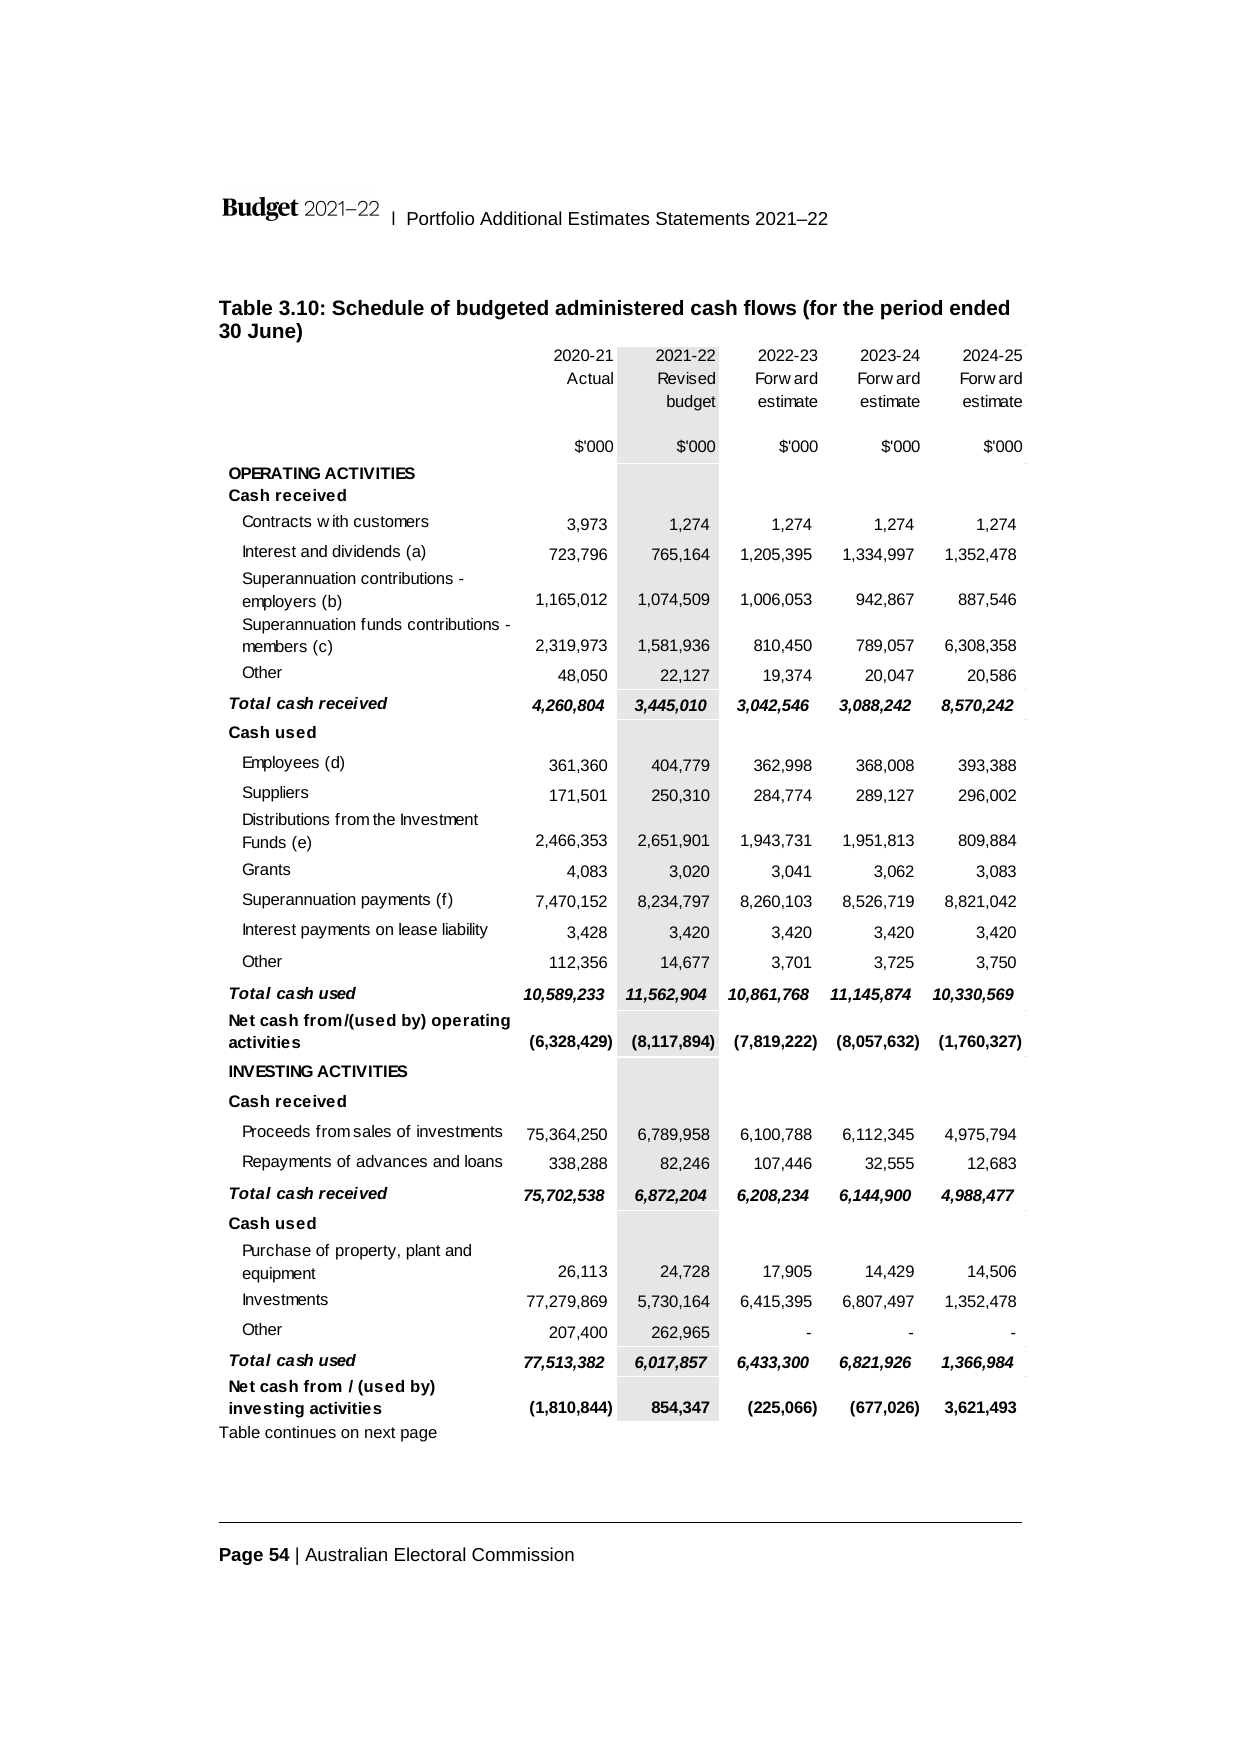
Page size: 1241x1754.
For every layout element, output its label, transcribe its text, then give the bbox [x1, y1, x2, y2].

text Table continues on next page [218, 1422, 1033, 1442]
subtitle Table 3.10: Schedule of budgeted administered cash flows (for the period ended 30 June) [218, 295, 1022, 343]
picture [218, 188, 381, 225]
